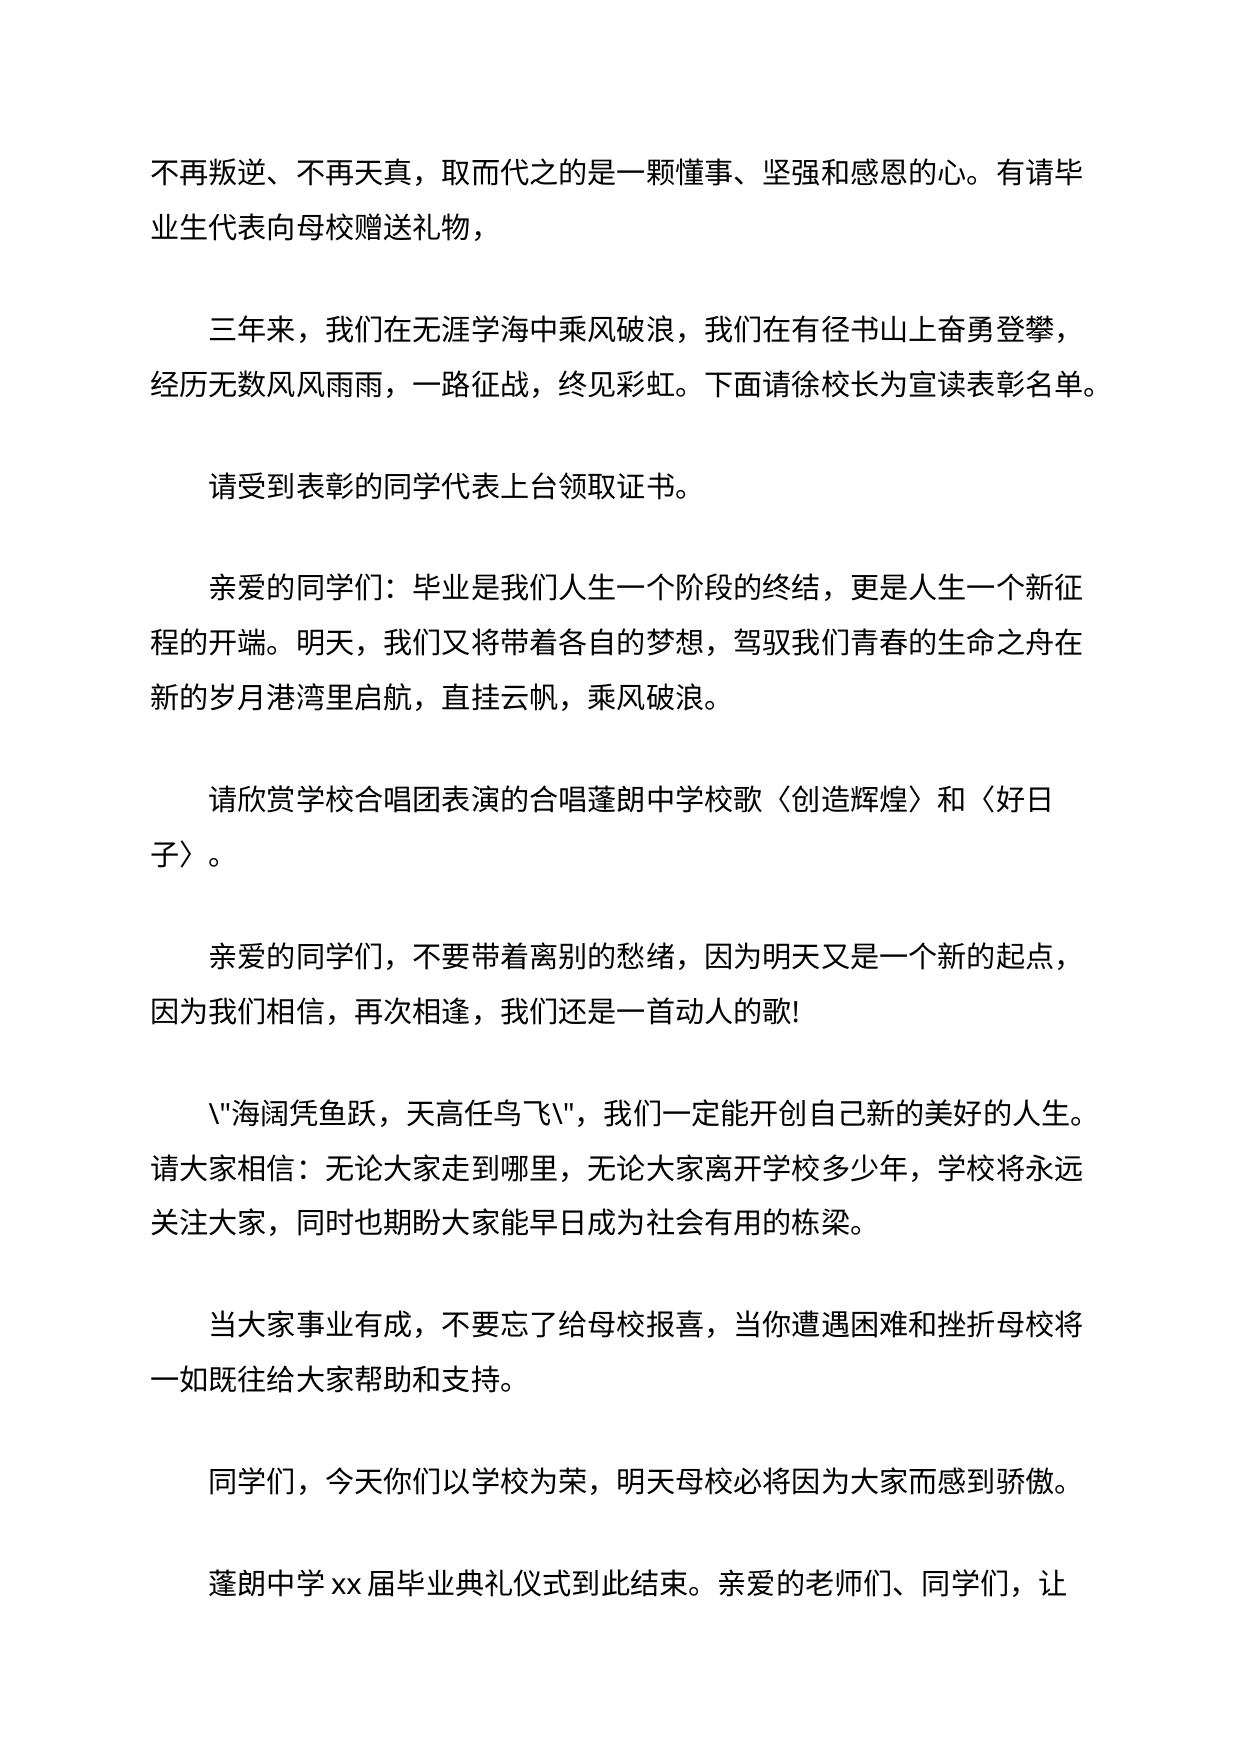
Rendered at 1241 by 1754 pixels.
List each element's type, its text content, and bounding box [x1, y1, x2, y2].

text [150, 1560, 1090, 1603]
text 同学们，今天你们以学校为荣，明天母校必将因为大家而感到骄傲。 [150, 1458, 1090, 1501]
text 亲爱的同学们：毕业是我们人生一个阶段的终结，更是人生一个新征程的开端。明天，我们又将带着各自的梦想，驾驭我们青春的生命之舟在新的岁月港湾里启航，直挂云帆，乘风破浪。 [150, 565, 1090, 717]
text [150, 150, 1090, 247]
text 请受到表彰的同学代表上台领取证书。 [150, 463, 1090, 506]
text 三年来，我们在无涯学海中乘风破浪，我们在有径书山上奋勇登攀，经历无数风风雨雨，一路征战，终见彩虹。下面请徐校长为宣读表彰名单。 [150, 307, 1090, 404]
text 当大家事业有成，不要忘了给母校报喜，当你遭遇困难和挫折母校将一如既往给大家帮助和支持。 [150, 1302, 1090, 1399]
text 请欣赏学校合唱团表演的合唱蓬朗中学校歌〈创造辉煌〉和〈好日子〉。 [150, 777, 1090, 874]
text 亲爱的同学们，不要带着离别的愁绪，因为明天又是一个新的起点，因为我们相信，再次相逢，我们还是一首动人的歌! [150, 933, 1090, 1031]
text \"海阔凭鱼跃，天高任鸟飞\"，我们一定能开创自己新的美好的人生。请大家相信：无论大家走到哪里，无论大家离开学校多少年，学校将永远关注大家，同时也期盼大家能早日成为社会有用的栋梁。 [150, 1090, 1090, 1242]
